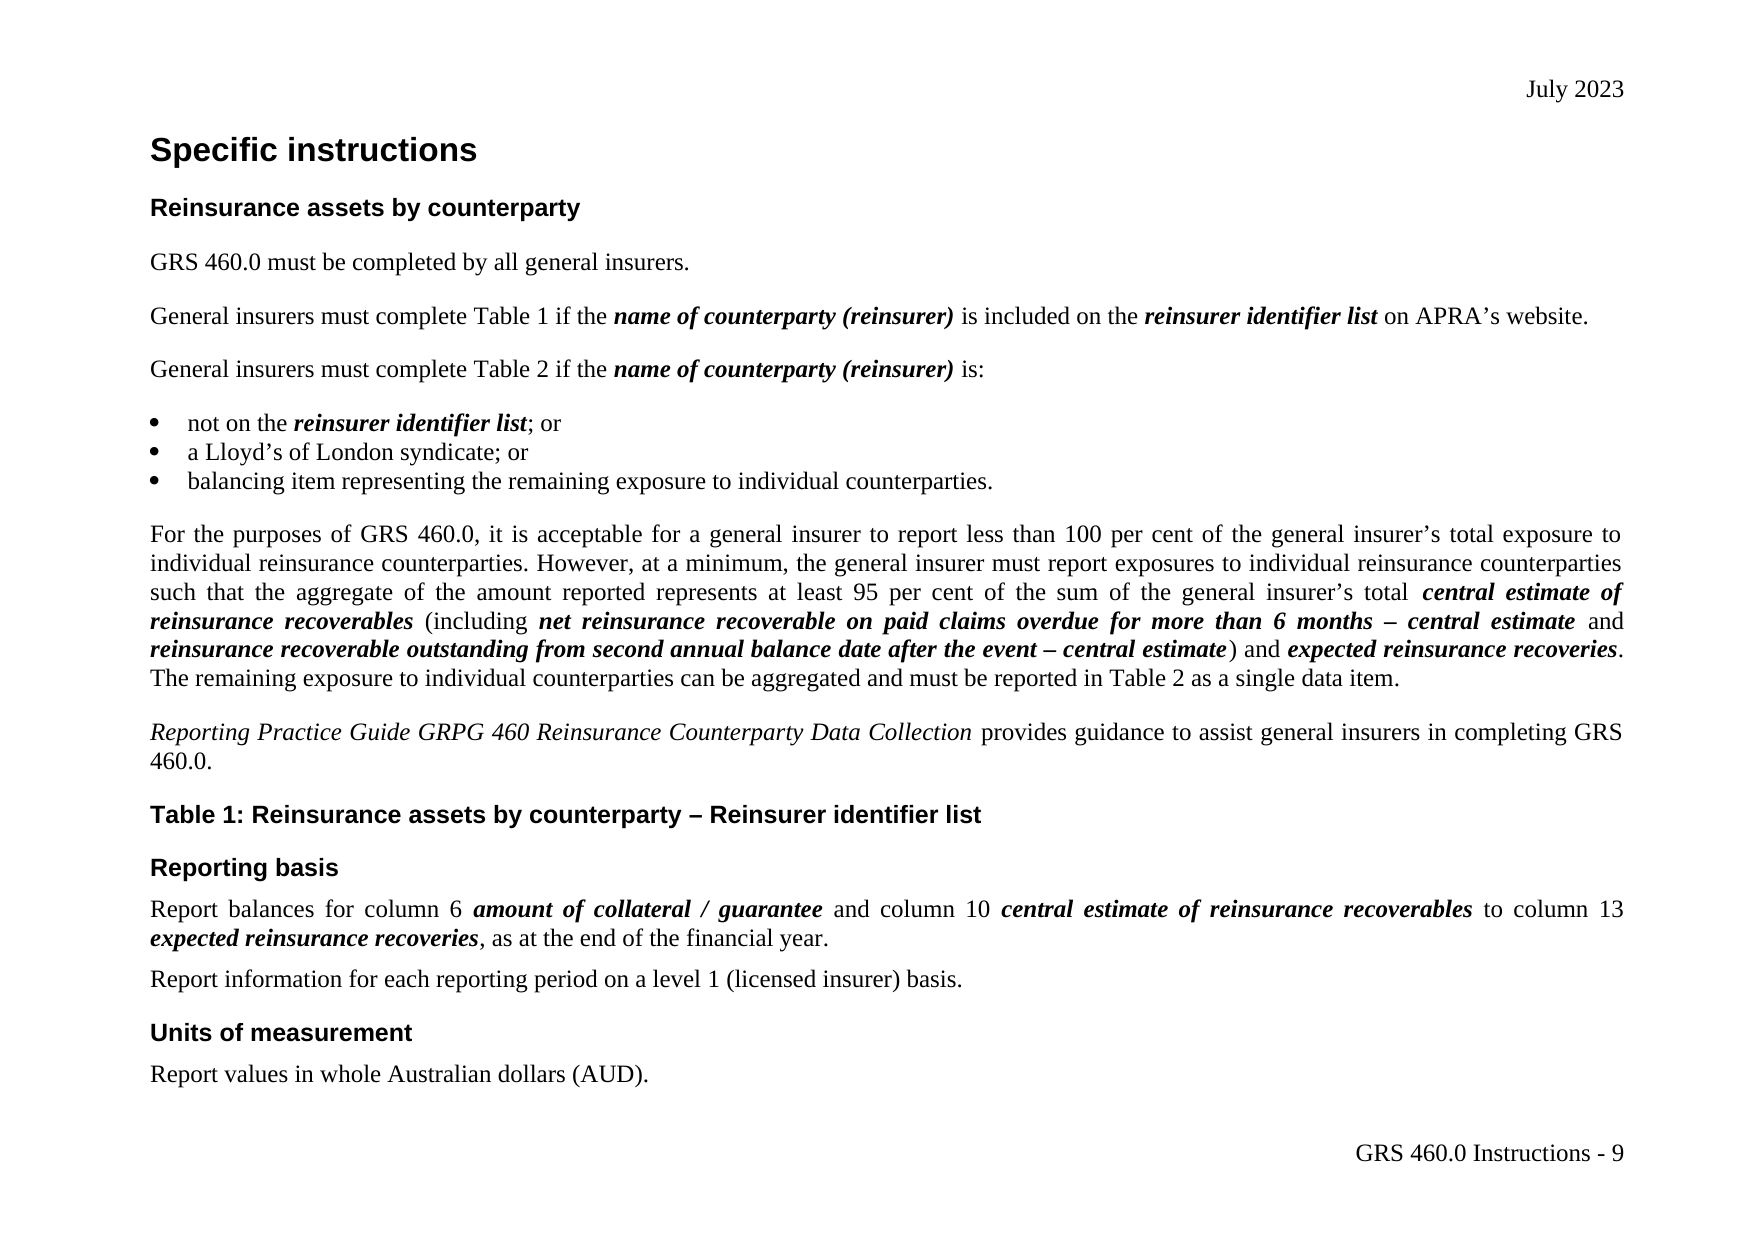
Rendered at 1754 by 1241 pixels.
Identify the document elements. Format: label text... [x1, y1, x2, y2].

subtitle Reporting basis [150, 853, 1624, 882]
list balancing item representing the remaining exposure to individual counterparties. [150, 466, 1624, 494]
text Report values in whole Australian dollars (AUD). [150, 1059, 1624, 1088]
subtitle Specific instructions [150, 130, 1624, 168]
subtitle Table 1: Reinsurance assets by counterparty – Reinsurer identifier list [150, 799, 1624, 828]
subtitle Reinsurance assets by counterparty [150, 193, 1624, 222]
subtitle Units of measurement [150, 1018, 1624, 1047]
text Reporting Practice Guide GRPG 460 Reinsurance Counterparty Data Collection provides guidance to assist general insurers in completing GRS 460.0. [150, 717, 1624, 774]
text General insurers must complete Table 1 if the name of counterparty (reinsurer) is included on the reinsurer identifier list on APRA’s website. [150, 301, 1624, 329]
text For the purposes of GRS 460.0, it is acceptable for a general insurer to report less than 100 per cent of the general insurer’s total exposure to individual reinsurance counterparties. However, at a minimum, the general insurer must report exposures to individual reinsurance counterparties such that the aggregate of the amount reported represents at least 95 per cent of the sum of the general insurer’s total central estimate of reinsurance recoverables (including net reinsurance recoverable on paid claims overdue for more than 6 months – central estimate and reinsurance recoverable outstanding from second annual balance date after the event – central estimate) and expected reinsurance recoveries. The remaining exposure to individual counterparties can be aggregated and must be reported in Table 2 as a single data item. [150, 519, 1624, 692]
text GRS 460.0 must be completed by all general insurers. [150, 247, 1624, 276]
text Report balances for column 6 amount of collateral / guarantee and column 10 central estimate of reinsurance recoverables to column 13 expected reinsurance recoveries, as at the end of the financial year. [150, 894, 1624, 952]
text General insurers must complete Table 2 if the name of counterparty (reinsurer) is: [150, 354, 1624, 383]
list a Lloyd’s of London syndicate; or [150, 437, 1624, 466]
text Report information for each reporting period on a level 1 (licensed insurer) basis. [150, 964, 1624, 993]
list not on the reinsurer identifier list; or [150, 408, 1624, 437]
